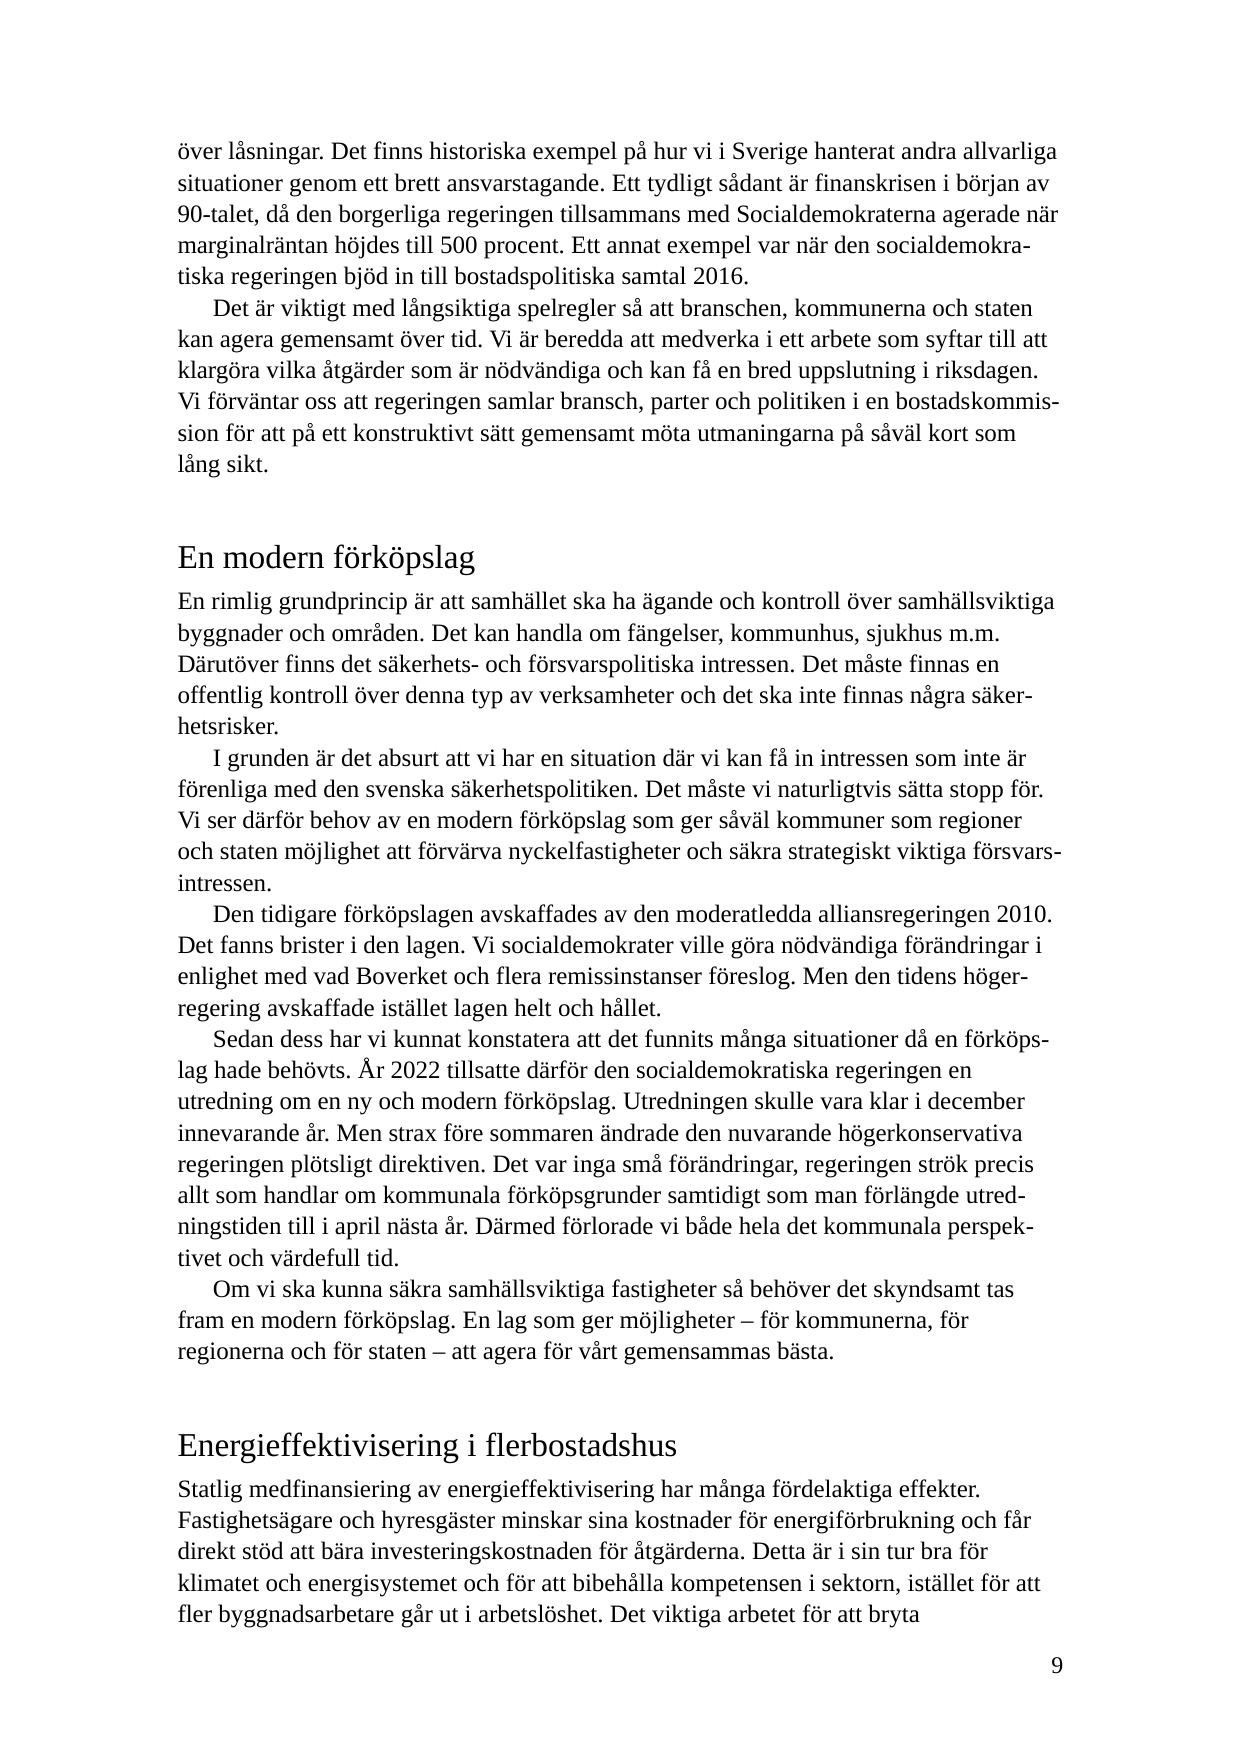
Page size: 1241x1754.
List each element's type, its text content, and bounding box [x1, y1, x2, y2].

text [177, 134, 1063, 290]
text Det är viktigt med långsiktiga spelregler så att branschen, kommunerna och staten kan agera gemensamt över tid. Vi är beredda att medverka i ett arbete som syftar till att klargöra vilka åtgärder som är nödvändiga och kan få en bred uppslutning i riksdagen. Vi förväntar oss att regeringen samlar bransch, parter och politiken i en bostadskommission för att på ett konstruktivt sätt gemensamt möta utmaningarna på såväl kort som lång sikt. [177, 290, 1063, 478]
text Sedan dess har vi kunnat konstatera att det funnits många situationer då en förköpslag hade behövts. År 2022 tillsatte därför den socialdemokratiska regeringen en utredning om en ny och modern förköpslag. Utredningen skulle vara klar i december innevarande år. Men strax före sommaren ändrade den nuvarande högerkonservativa regeringen plötsligt direktiven. Det var inga små förändringar, regeringen strök precis allt som handlar om kommunala förköpsgrunder samtidigt som man förlängde utredningstiden till i april nästa år. Därmed förlorade vi både hela det kommunala perspektivet och värdefull tid. [177, 1021, 1063, 1271]
subtitle Energieffektivisering i flerbostadshus [177, 1428, 1063, 1463]
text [177, 1471, 1063, 1628]
subtitle En modern förköpslag [177, 540, 1063, 576]
text Den tidigare förköpslagen avskaffades av den moderatledda alliansregeringen 2010. Det fanns brister i den lagen. Vi socialdemokrater ville göra nödvändiga förändringar i enlighet med vad Boverket och flera remissinstanser föreslog. Men den tidens högerregering avskaffade istället lagen helt och hållet. [177, 896, 1063, 1021]
text Om vi ska kunna säkra samhällsviktiga fastigheter så behöver det skyndsamt tas fram en modern förköpslag. En lag som ger möjligheter – för kommunerna, för regionerna och för staten – att agera för vårt gemensammas bästa. [177, 1271, 1063, 1365]
text En rimlig grundprincip är att samhället ska ha ägande och kontroll över samhällsviktiga byggnader och områden. Det kan handla om fängelser, kommunhus, sjukhus m.m. Därutöver finns det säkerhets- och försvarspolitiska intressen. Det måste finnas en offentlig kontroll över denna typ av verksamheter och det ska inte finnas några säkerhetsrisker. [177, 584, 1063, 740]
text I grunden är det absurt att vi har en situation där vi kan få in intressen som inte är förenliga med den svenska säkerhetspolitiken. Det måste vi naturligtvis sätta stopp för. Vi ser därför behov av en modern förköpslag som ger såväl kommuner som regioner och staten möjlighet att förvärva nyckelfastigheter och säkra strategiskt viktiga försvarsintressen. [177, 740, 1063, 896]
